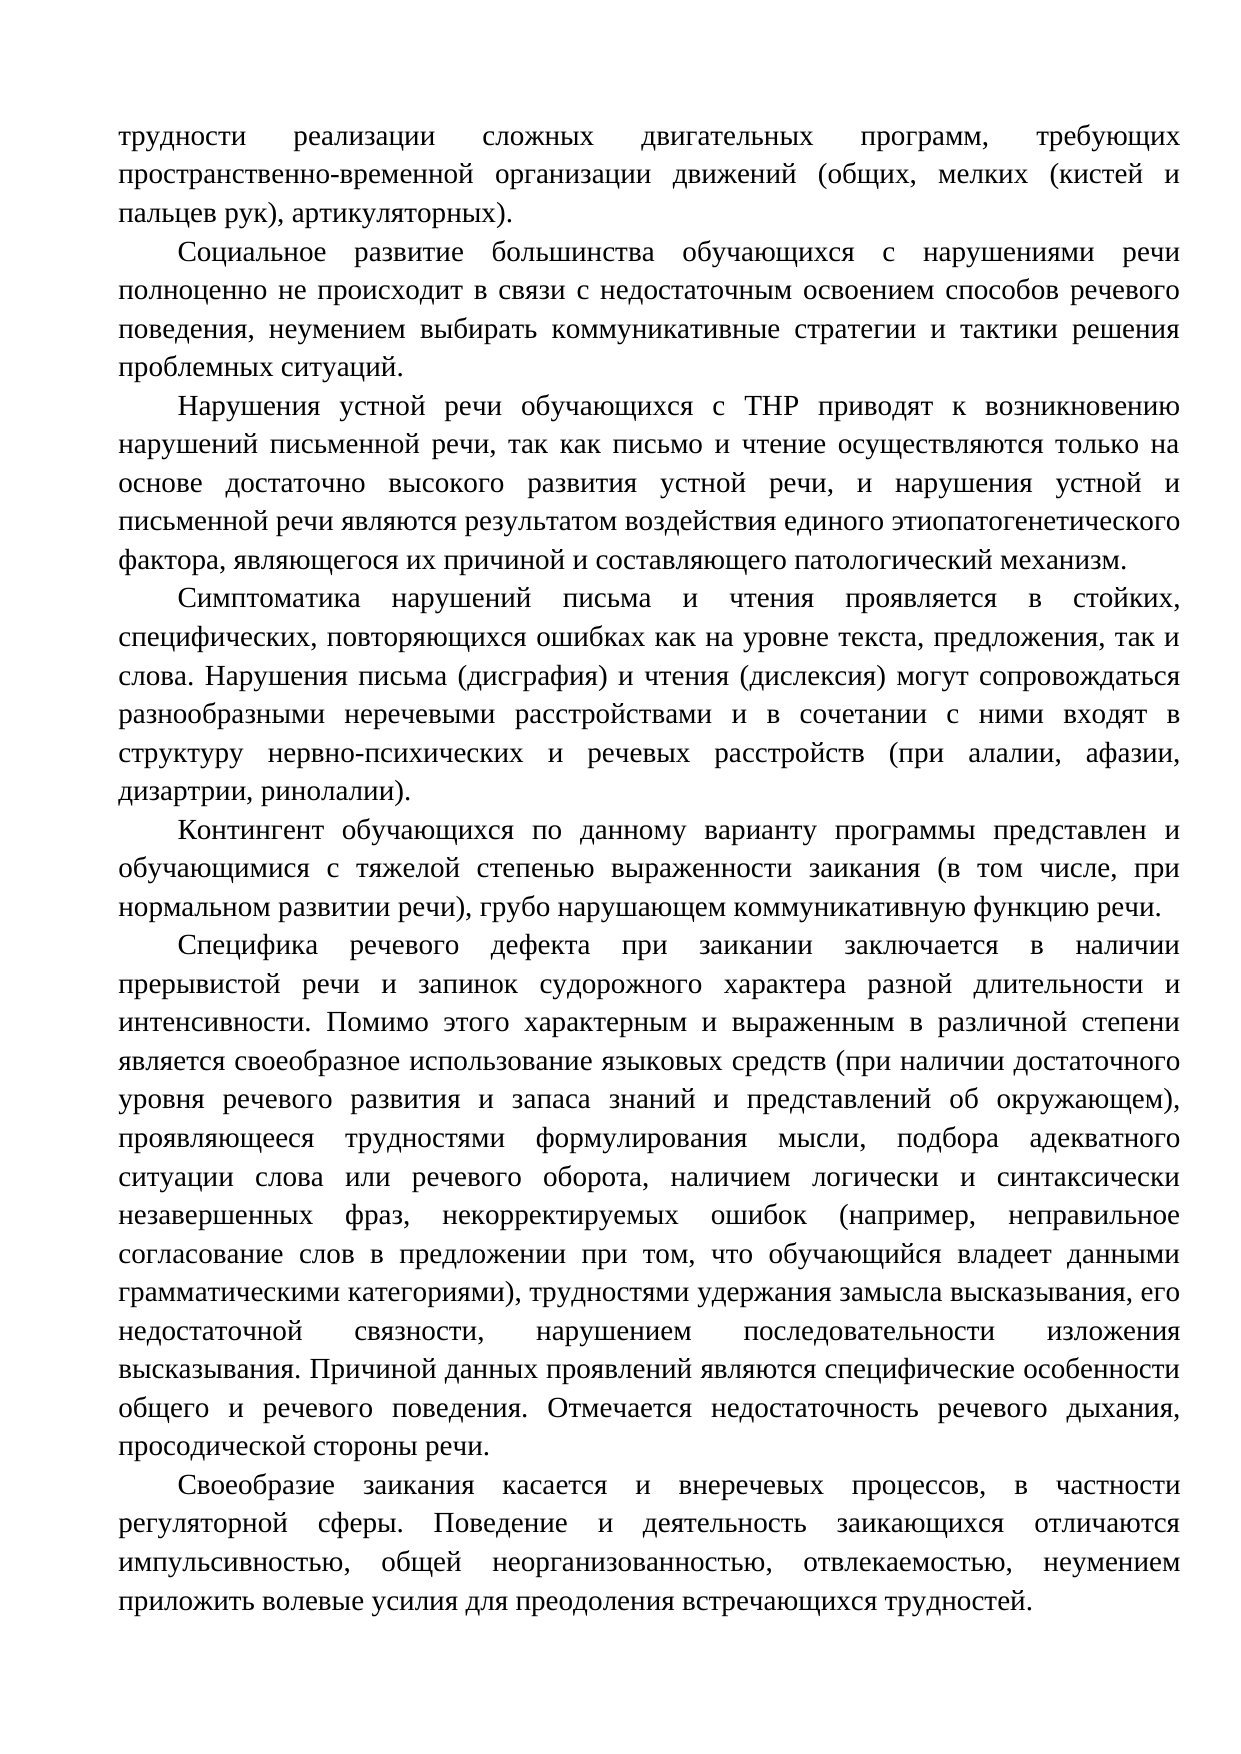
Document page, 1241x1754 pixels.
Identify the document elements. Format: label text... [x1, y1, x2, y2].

text Симптоматика нарушений письма и чтения проявляется в стойких, специфических, повторяющихся ошибках как на уровне текста, предложения, так и слова. Нарушения письма (дисграфия) и чтения (дислексия) могут сопровождаться разнообразными неречевыми расстройствами и в сочетании с ними входят в структуру нервно-психических и речевых расстройств (при алалии, афазии, дизартрии, ринолалии). [118, 581, 1181, 807]
text Социальное развитие большинства обучающихся с нарушениями речи полноценно не происходит в связи с недостаточным освоением способов речевого поведения, неумением выбирать коммуникативные стратегии и тактики решения проблемных ситуаций. [118, 234, 1181, 383]
text Своеобразие заикания касается и внеречевых процессов, в частности регуляторной сферы. Поведение и деятельность заикающихся отличаются импульсивностью, общей неорганизованностью, отвлекаемостью, неумением приложить волевые усилия для преодоления встречающихся трудностей. [118, 1467, 1181, 1616]
text Специфика речевого дефекта при заикании заключается в наличии прерывистой речи и запинок судорожного характера разной длительности и интенсивности. Помимо этого характерным и выраженным в различной степени является своеобразное использование языковых средств (при наличии достаточного уровня речевого развития и запаса знаний и представлений об окружающем), проявляющееся трудностями формулирования мысли, подбора адекватного ситуации слова или речевого оборота, наличием логически и синтаксически незавершенных фраз, некорректируемых ошибок (например, неправильное согласование слов в предложении при том, что обучающийся владеет данными грамматическими категориями), трудностями удержания замысла высказывания, его недостаточной связности, нарушением последовательности изложения высказывания. Причиной данных проявлений являются специфические особенности общего и речевого поведения. Отмечается недостаточность речевого дыхания, просодической стороны речи. [118, 927, 1181, 1462]
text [118, 118, 1181, 229]
text Нарушения устной речи обучающихся с ТНР приводят к возникновению нарушений письменной речи, так как письмо и чтение осуществляются только на основе достаточно высокого развития устной речи, и нарушения устной и письменной речи являются результатом воздействия единого этиопатогенетического фактора, являющегося их причиной и составляющего патологический механизм. [118, 388, 1181, 576]
text Контингент обучающихся по данному варианту программы представлен и обучающимися с тяжелой степенью выраженности заикания (в том числе, при нормальном развитии речи), грубо нарушающем коммуникативную функцию речи. [118, 812, 1181, 922]
